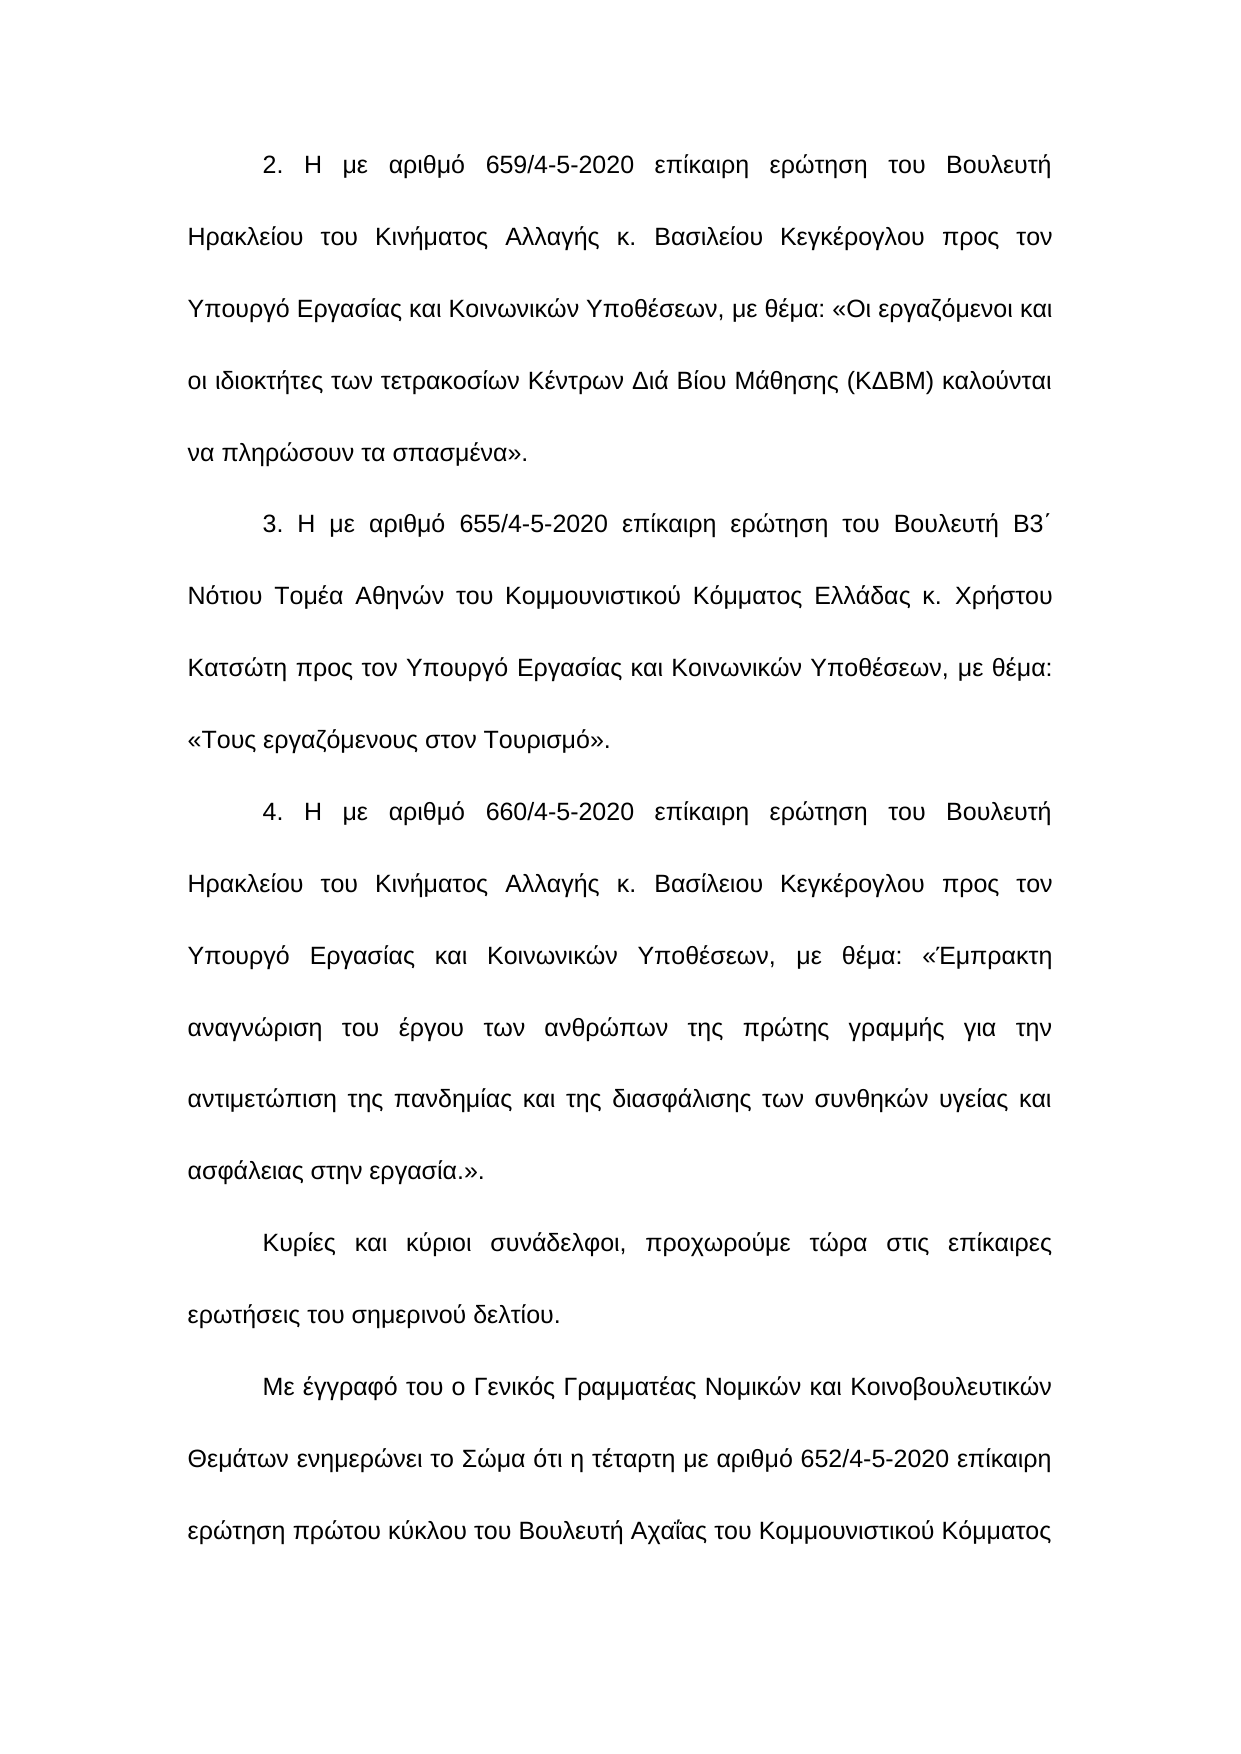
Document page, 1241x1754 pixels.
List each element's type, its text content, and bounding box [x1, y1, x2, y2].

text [187, 1372, 1053, 1544]
text Κυρίες και κύριοι συνάδελφοι, προχωρούμε τώρα στις επίκαιρες ερωτήσεις του σημερινού δελτίου. [187, 1228, 1053, 1329]
text 2. Η με αριθμό 659/4-5-2020 επίκαιρη ερώτηση του Βουλευτή Ηρακλείου του Κινήματος Αλλαγής κ. Βασιλείου Κεγκέρογλου προς τον Υπουργό Εργασίας και Κοινωνικών Υποθέσεων, με θέμα: «Οι εργαζόμενοι και οι ιδιοκτήτες των τετρακοσίων Κέντρων Διά Βίου Μάθησης (ΚΔΒΜ) καλούνται να πληρώσουν τα σπασμένα». [187, 150, 1053, 466]
text 4. Η με αριθμό 660/4-5-2020 επίκαιρη ερώτηση του Βουλευτή Ηρακλείου του Κινήματος Αλλαγής κ. Βασίλειου Κεγκέρογλου προς τον Υπουργό Εργασίας και Κοινωνικών Υποθέσεων, με θέμα: «Έμπρακτη αναγνώριση του έργου των ανθρώπων της πρώτης γραμμής για την αντιμετώπιση της πανδημίας και της διασφάλισης των συνθηκών υγείας και ασφάλειας στην εργασία.». [187, 797, 1053, 1185]
text 3. Η με αριθμό 655/4-5-2020 επίκαιρη ερώτηση του Βουλευτή Β3΄ Νότιου Τομέα Αθηνών του Κομμουνιστικού Κόμματος Ελλάδας κ. Χρήστου Κατσώτη προς τον Υπουργό Εργασίας και Κοινωνικών Υποθέσεων, με θέμα: «Τους εργαζόμενους στον Τουρισμό». [187, 509, 1053, 754]
